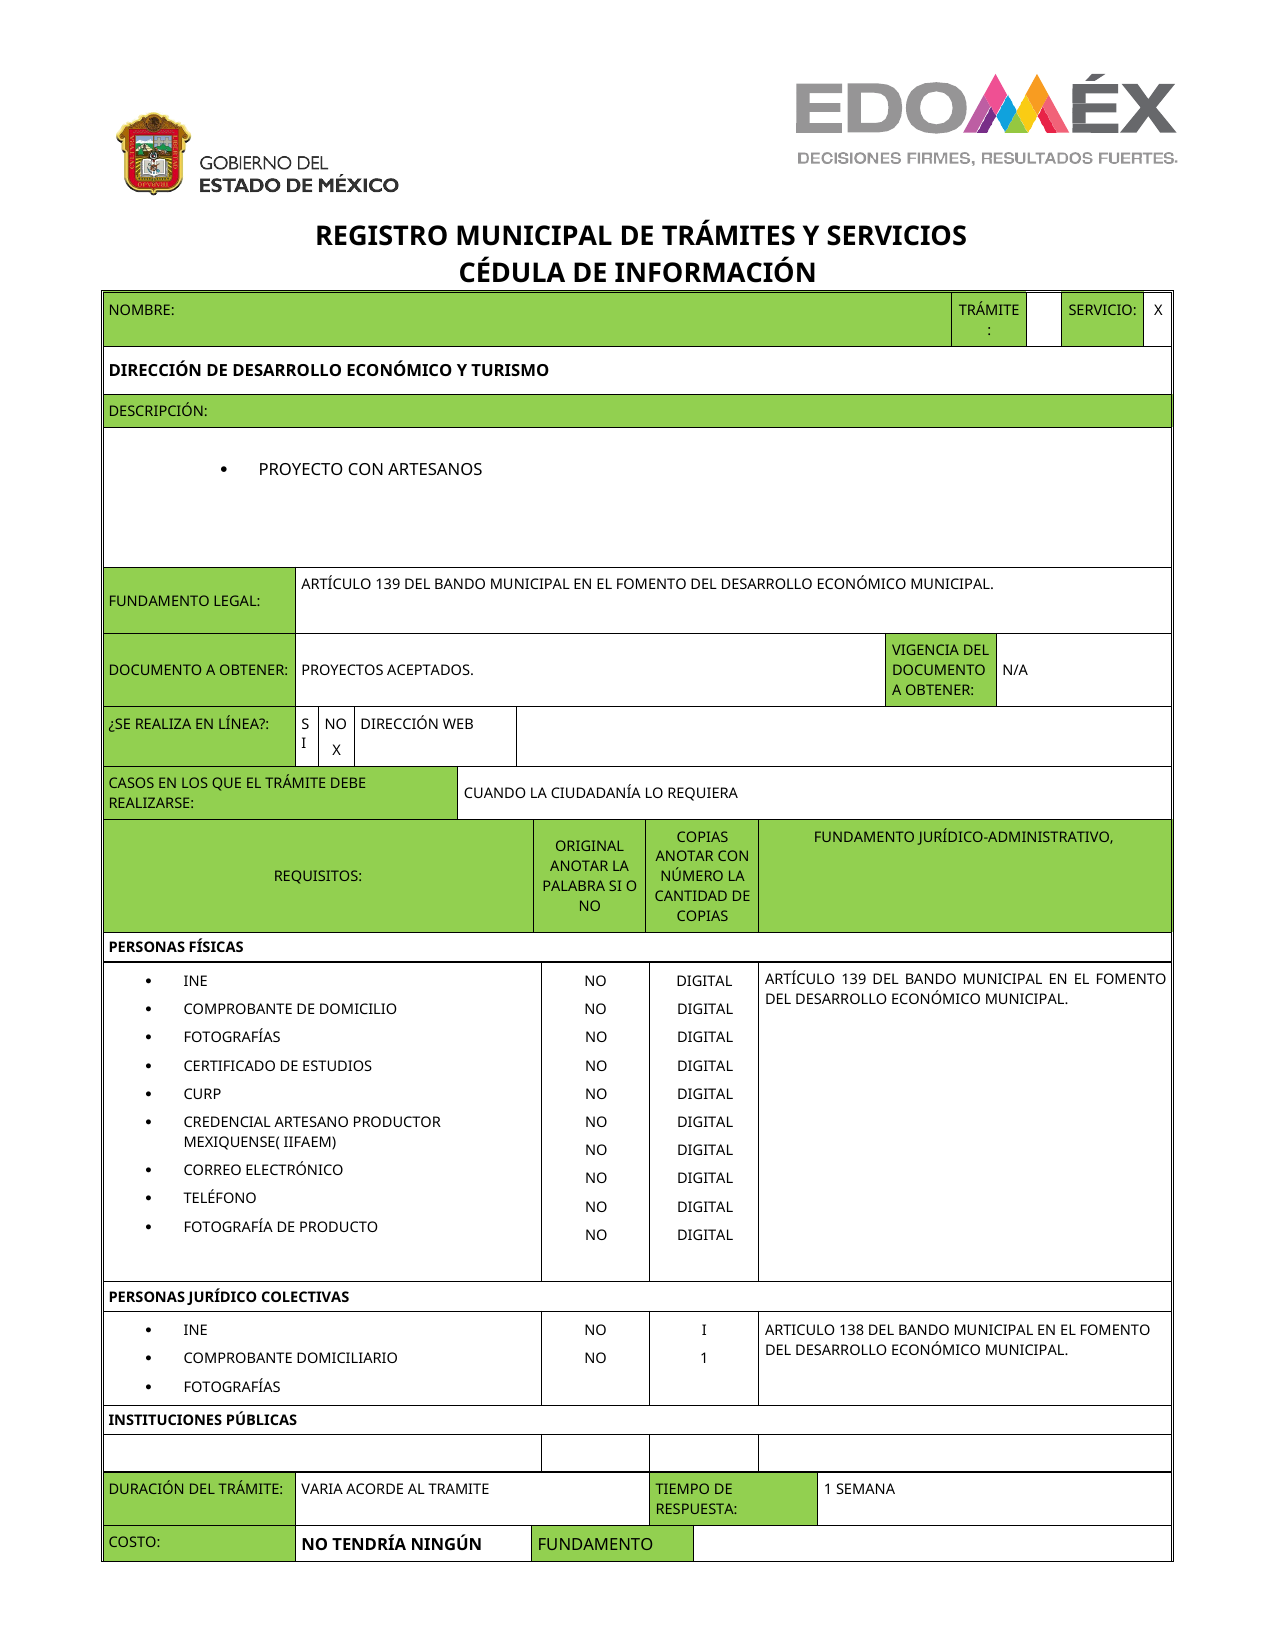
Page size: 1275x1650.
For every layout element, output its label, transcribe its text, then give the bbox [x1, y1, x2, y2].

text CÉDULA DE INFORMACIÓN [177, 253, 1098, 290]
table_cell ORIGINAL ANOTAR LA PALABRA SI O NO [534, 820, 645, 932]
table_header NOMBRE: [104, 293, 951, 346]
table_cell [650, 1435, 758, 1471]
table_cell FUNDAMENTO JURÍDICO [532, 1526, 693, 1561]
table_header [1027, 293, 1061, 346]
table_cell DIRECCIÓN DE DESARROLLO ECONÓMICO Y TURISMO [104, 347, 1171, 394]
table_cell FUNDAMENTO LEGAL: [104, 568, 295, 633]
table_cell REQUISITOS: [104, 820, 533, 932]
text REGISTRO MUNICIPAL DE TRÁMITES Y SERVICIOS [177, 179, 1098, 253]
picture [109, 73, 406, 232]
table_header X [1144, 293, 1171, 346]
table_cell DOCUMENTO A OBTENER: [104, 634, 295, 706]
table_cell DIRECCIÓN WEB [355, 707, 516, 766]
table_cell COPIAS ANOTAR CON NÚMERO LA CANTIDAD DE COPIAS [646, 820, 758, 932]
table_header SERVICIO: [1062, 293, 1143, 346]
table_cell VARIA ACORDE AL TRAMITE [296, 1473, 649, 1525]
picture [976, 94, 1057, 133]
table_cell SI [296, 707, 318, 766]
table_cell [517, 707, 1171, 766]
table_cell INE COMPROBANTE DE DOMICILIO FOTOGRAFÍAS CERTIFICADO DE ESTUDIOS CURP CREDENCIAL ARTESANO PRODUCTOR MEXIQUENSE( IIFAEM) CORREO ELECTRÓNICO TELÉFONO FOTOGRAFÍA DE PRODUCTO [104, 963, 541, 1281]
table_cell [542, 1435, 649, 1471]
table_cell INSTITUCIONES PÚBLICAS [104, 1406, 1171, 1434]
table_cell ARTÍCULO 139 DEL BANDO MUNICIPAL EN EL FOMENTO DEL DESARROLLO ECONÓMICO MUNICIPAL. [759, 963, 1171, 1281]
table_cell [694, 1526, 1171, 1561]
table_cell VIGENCIA DEL DOCUMENTO A OBTENER: [886, 634, 996, 706]
table_cell [759, 1435, 1171, 1471]
table_cell ¿SE REALIZA EN LÍNEA?: [104, 707, 295, 766]
table_cell ARTICULO 138 DEL BANDO MUNICIPAL EN EL FOMENTO DEL DESARROLLO ECONÓMICO MUNICIPAL. [759, 1312, 1171, 1404]
table_cell NO NO [542, 1312, 649, 1404]
table_cell NO X [319, 707, 354, 766]
table_header TRÁMITE: [952, 293, 1026, 346]
table_cell DIGITAL DIGITAL DIGITAL DIGITAL DIGITAL DIGITAL DIGITAL DIGITAL DIGITAL DIGITAL [650, 963, 758, 1281]
table_cell DURACIÓN DEL TRÁMITE: [104, 1473, 295, 1525]
table_cell PERSONAS FÍSICAS [104, 933, 1171, 961]
table_cell [104, 1435, 541, 1471]
table_cell DESCRIPCIÓN: [104, 395, 1171, 427]
table_cell INE COMPROBANTE DOMICILIARIO FOTOGRAFÍAS [104, 1312, 541, 1404]
table_cell PERSONAS JURÍDICO COLECTIVAS [104, 1282, 1171, 1311]
table_cell N/A [997, 634, 1171, 706]
table_cell CASOS EN LOS QUE EL TRÁMITE DEBE REALIZARSE: [104, 767, 457, 819]
table_cell NO TENDRÍA NINGÚN COSTO [296, 1526, 531, 1561]
picture [798, 152, 1174, 166]
table_cell NO NO NO NO NO NO NO NO NO NO [542, 963, 649, 1281]
table_cell PROYECTOS ACEPTADOS. [296, 634, 885, 706]
table_cell 1 SEMANA [818, 1473, 1171, 1525]
table_cell I 1 [650, 1312, 758, 1404]
table_cell CUANDO LA CIUDADANÍA LO REQUIERA [458, 767, 1171, 819]
table_cell FUNDAMENTO JURÍDICO-ADMINISTRATIVO, [759, 820, 1171, 932]
table_cell PROYECTO CON ARTESANOS [104, 428, 1171, 567]
table_cell TIEMPO DE RESPUESTA: [650, 1473, 817, 1525]
table_cell ARTÍCULO 139 DEL BANDO MUNICIPAL EN EL FOMENTO DEL DESARROLLO ECONÓMICO MUNICIPAL. [296, 568, 1171, 633]
table_cell COSTO: [104, 1526, 295, 1561]
